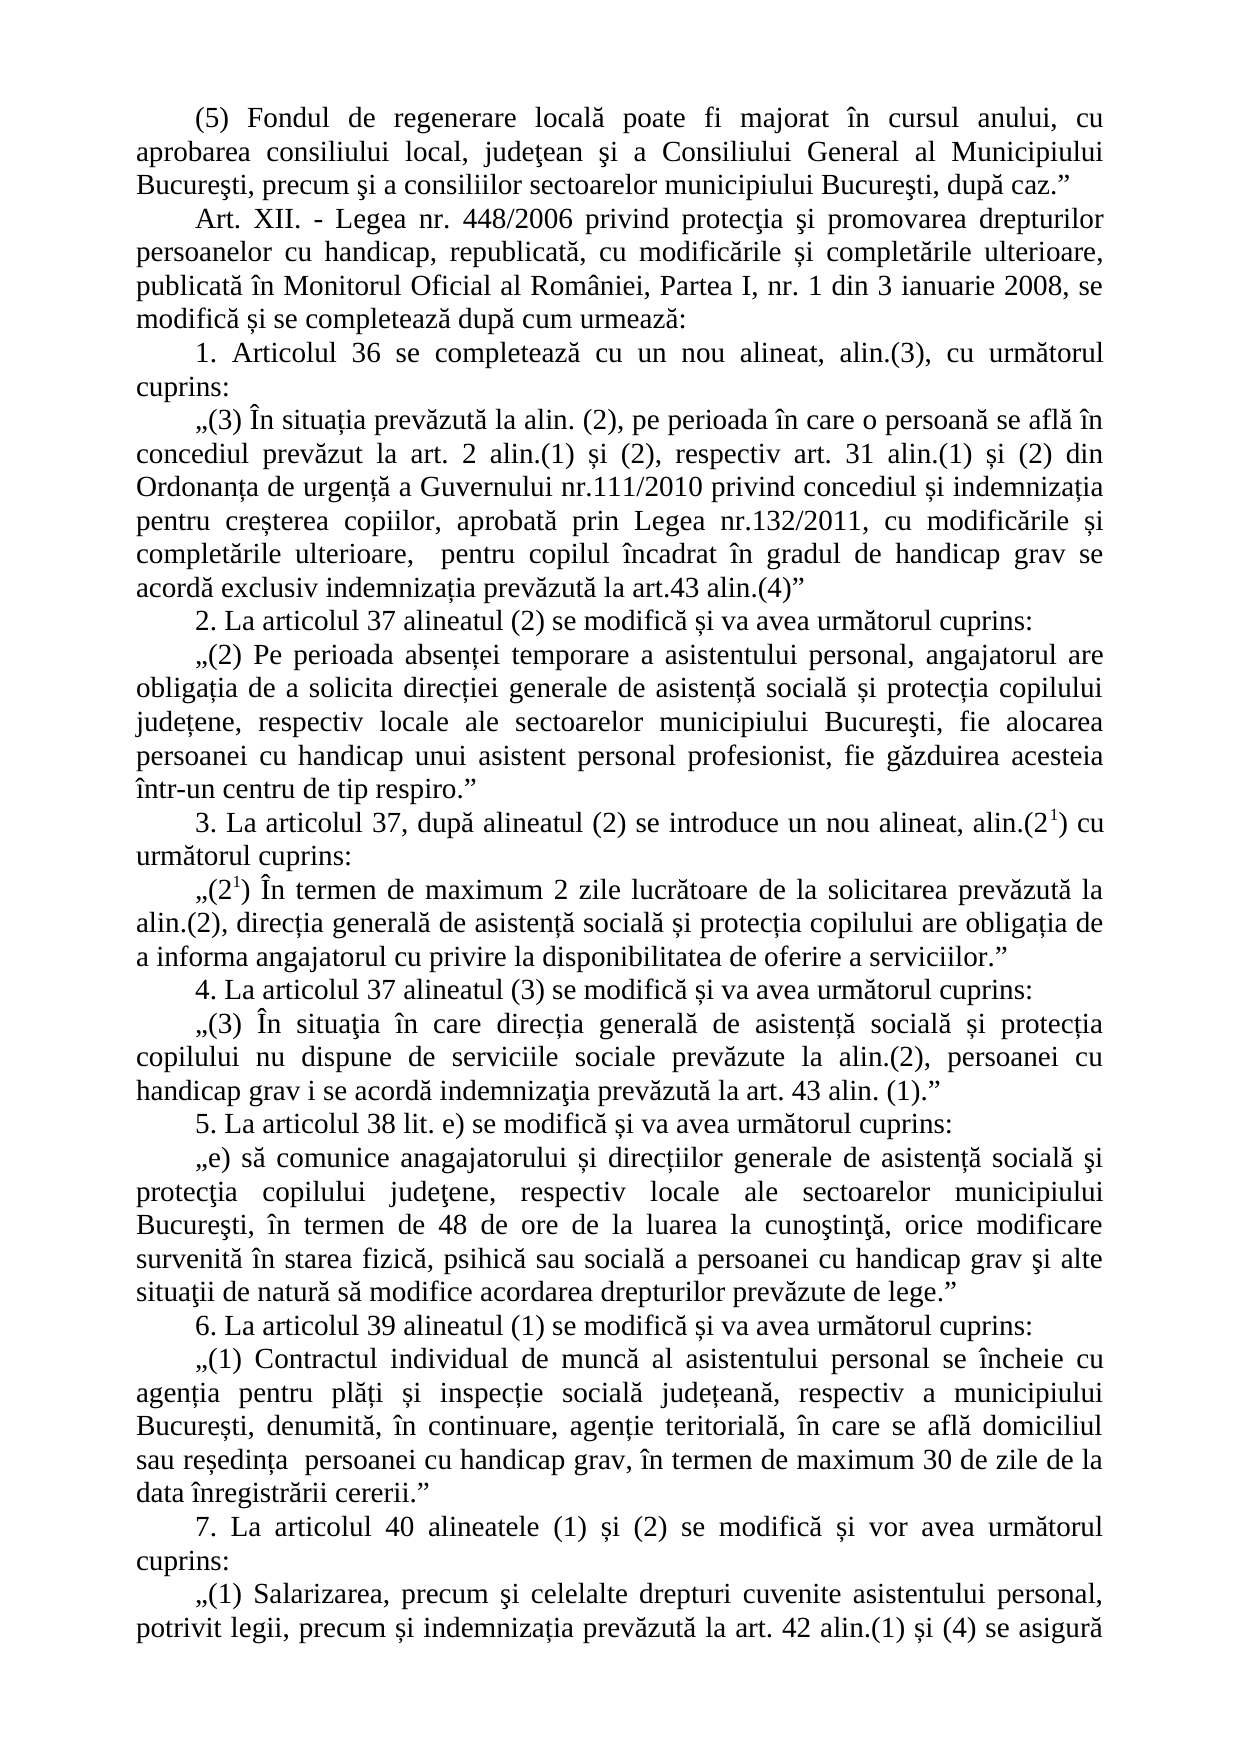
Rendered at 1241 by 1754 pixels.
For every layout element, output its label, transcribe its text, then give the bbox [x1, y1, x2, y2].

text „(21) În termen de maximum 2 zile lucrătoare de la solicitarea prevăzută la alin.(2), direcția generală de asistență socială și protecția copilului are obligația de a informa angajatorul cu privire la disponibilitatea de oferire a serviciilor.” [136, 872, 1104, 972]
text 6. La articolul 39 alineatul (1) se modifică și va avea următorul cuprins: [136, 1308, 1104, 1341]
text 1. Articolul 36 se completează cu un nou alineat, alin.(3), cu următorul cuprins: [136, 335, 1104, 402]
text „(3) În situaţia în care direcția generală de asistență socială și protecția copilului nu dispune de serviciile sociale prevăzute la alin.(2), persoanei cu handicap grav i se acordă indemnizaţia prevăzută la art. 43 alin. (1).” [136, 1006, 1104, 1107]
text 5. La articolul 38 lit. e) se modifică și va avea următorul cuprins: [136, 1107, 1104, 1140]
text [136, 1576, 1104, 1643]
text Art. XII. - Legea nr. 448/2006 privind protecţia şi promovarea drepturilor persoanelor cu handicap, republicată, cu modificările și completările ulterioare, publicată în Monitorul Oficial al României, Partea I, nr. 1 din 3 ianuarie 2008, se modifică și se completează după cum urmează: [136, 201, 1104, 335]
text „(2) Pe perioada absenței temporare a asistentului personal, angajatorul are obligația de a solicita direcției generale de asistență socială și protecția copilului județene, respectiv locale ale sectoarelor municipiului Bucureşti, fie alocarea persoanei cu handicap unui asistent personal profesionist, fie găzduirea acesteia într-un centru de tip respiro.” [136, 637, 1104, 805]
text 4. La articolul 37 alineatul (3) se modifică și va avea următorul cuprins: [136, 972, 1104, 1006]
text „e) să comunice anagajatorului și direcțiilor generale de asistență socială şi protecţia copilului judeţene, respectiv locale ale sectoarelor municipiului Bucureşti, în termen de 48 de ore de la luarea la cunoştinţă, orice modificare survenită în starea fizică, psihică sau socială a persoanei cu handicap grav şi alte situaţii de natură să modifice acordarea drepturilor prevăzute de lege.” [136, 1140, 1104, 1308]
text (5) Fondul de regenerare locală poate fi majorat în cursul anului, cu aprobarea consiliului local, judeţean şi a Consiliului General al Municipiului Bucureşti, precum şi a consiliilor sectoarelor municipiului Bucureşti, după caz.” [136, 100, 1104, 201]
text „(1) Contractul individual de muncă al asistentului personal se încheie cu agenția pentru plăți și inspecție socială județeană, respectiv a municipiului București, denumită, în continuare, agenție teritorială, în care se află domiciliul sau reședința persoanei cu handicap grav, în termen de maximum 30 de zile de la data înregistrării cererii.” [136, 1341, 1104, 1509]
text „(3) În situația prevăzută la alin. (2), pe perioada în care o persoană se află în concediul prevăzut la art. 2 alin.(1) și (2), respectiv art. 31 alin.(1) și (2) din Ordonanța de urgență a Guvernului nr.111/2010 privind concediul și indemnizația pentru creșterea copiilor, aprobată prin Legea nr.132/2011, cu modificările și completările ulterioare, pentru copilul încadrat în gradul de handicap grav se acordă exclusiv indemnizația prevăzută la art.43 alin.(4)” [136, 402, 1104, 603]
text 7. La articolul 40 alineatele (1) și (2) se modifică și vor avea următorul cuprins: [136, 1509, 1104, 1576]
text 3. La articolul 37, după alineatul (2) se introduce un nou alineat, alin.(21) cu următorul cuprins: [136, 805, 1104, 872]
text 2. La articolul 37 alineatul (2) se modifică și va avea următorul cuprins: [136, 603, 1104, 637]
